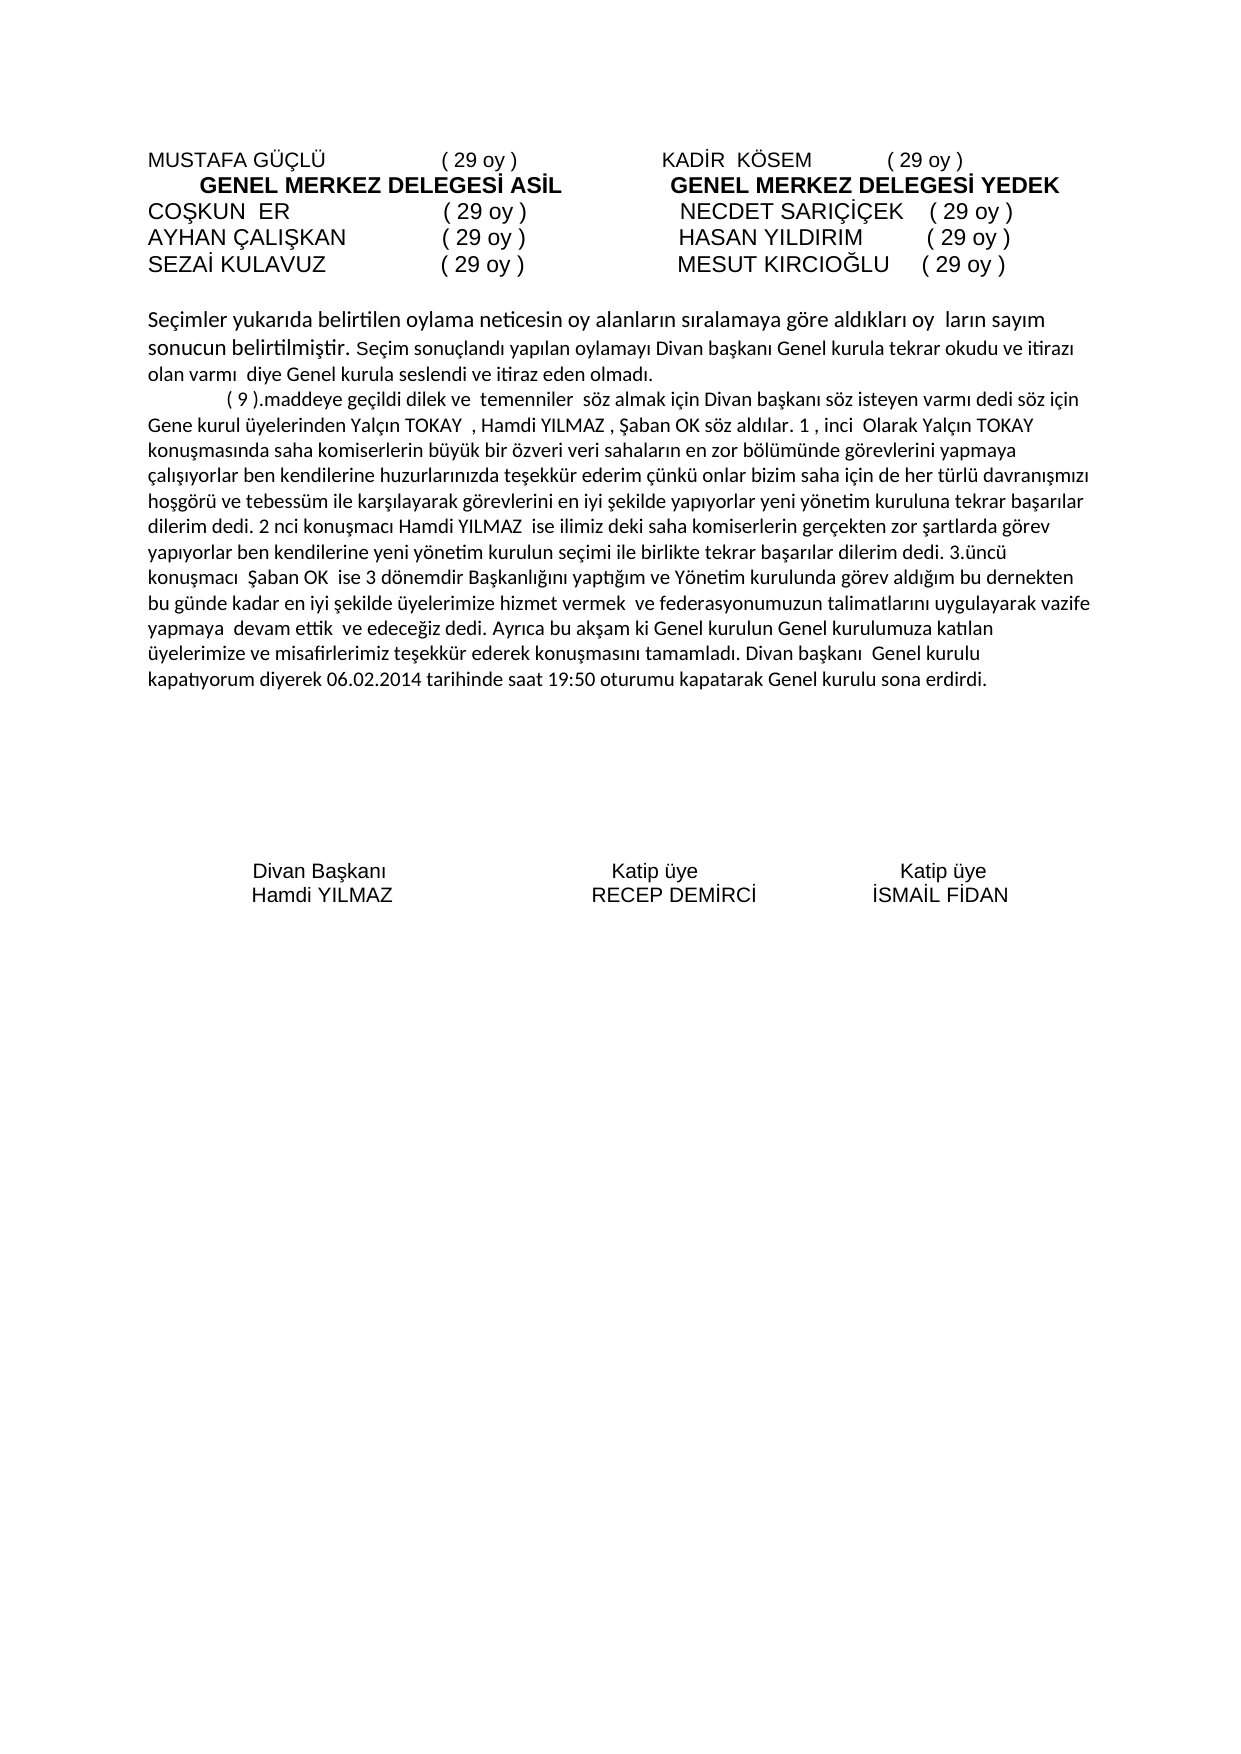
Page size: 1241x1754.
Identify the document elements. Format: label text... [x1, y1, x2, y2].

text AYHAN ÇALIŞKAN ( 29 oy ) HASAN YILDIRIM ( 29 oy ) [148, 224, 1093, 251]
text GENEL MERKEZ DELEGESİ ASİL GENEL MERKEZ DELEGESİ YEDEK [148, 172, 1093, 198]
text SEZAİ KULAVUZ ( 29 oy ) MESUT KIRCIOĞLU ( 29 oy ) [148, 251, 1093, 277]
text ( 9 ).maddeye geçildi dilek ve temenniler söz almak için Divan başkanı söz isteyen varmı dedi söz için Gene kurul üyelerinden Yalçın TOKAY , Hamdi YILMAZ , Şaban OK söz aldılar. 1 , inci Olarak Yalçın TOKAY konuşmasında saha komiserlerin büyük bir özveri veri sahaların en zor bölümünde görevlerini yapmaya çalışıyorlar ben kendilerine huzurlarınızda teşekkür ederim çünkü onlar bizim saha için de her türlü davranışmızı hoşgörü ve tebessüm ile karşılayarak görevlerini en iyi şekilde yapıyorlar yeni yönetim kuruluna tekrar başarılar dilerim dedi. 2 nci konuşmacı Hamdi YILMAZ ise ilimiz deki saha komiserlerin gerçekten zor şartlarda görev yapıyorlar ben kendilerine yeni yönetim kurulun seçimi ile birlikte tekrar başarılar dilerim dedi. 3.üncü konuşmacı Şaban OK ise 3 dönemdir Başkanlığını yaptığım ve Yönetim kurulunda görev aldığım bu dernekten bu günde kadar en iyi şekilde üyelerimize hizmet vermek ve federasyonumuzun talimatlarını uygulayarak vazife yapmaya devam ettik ve edeceğiz dedi. Ayrıca bu akşam ki Genel kurulun Genel kurulumuza katılan üyelerimize ve misafirlerimiz teşekkür ederek konuşmasını tamamladı. Divan başkanı Genel kurulu kapatıyorum diyerek 06.02.2014 tarihinde saat 19:50 oturumu kapatarak Genel kurulu sona erdirdi. [148, 386, 1093, 691]
text Hamdi YILMAZ RECEP DEMİRCİ İSMAİL FİDAN [148, 883, 1093, 907]
text Seçimler yukarıda belirtilen oylama neticesin oy alanların sıralamaya göre aldıkları oy ların sayım sonucun belirtilmiştir. Seçim sonuçlandı yapılan oylamayı Divan başkanı Genel kurula tekrar okudu ve itirazı olan varmı diye Genel kurula seslendi ve itiraz eden olmadı. [148, 305, 1093, 386]
text Divan Başkanı Katip üye Katip üye [148, 859, 1093, 883]
text COŞKUN ER ( 29 oy ) NECDET SARIÇİÇEK ( 29 oy ) [148, 198, 1093, 224]
text MUSTAFA GÜÇLÜ ( 29 oy ) KADİR KÖSEM ( 29 oy ) [148, 148, 1093, 172]
